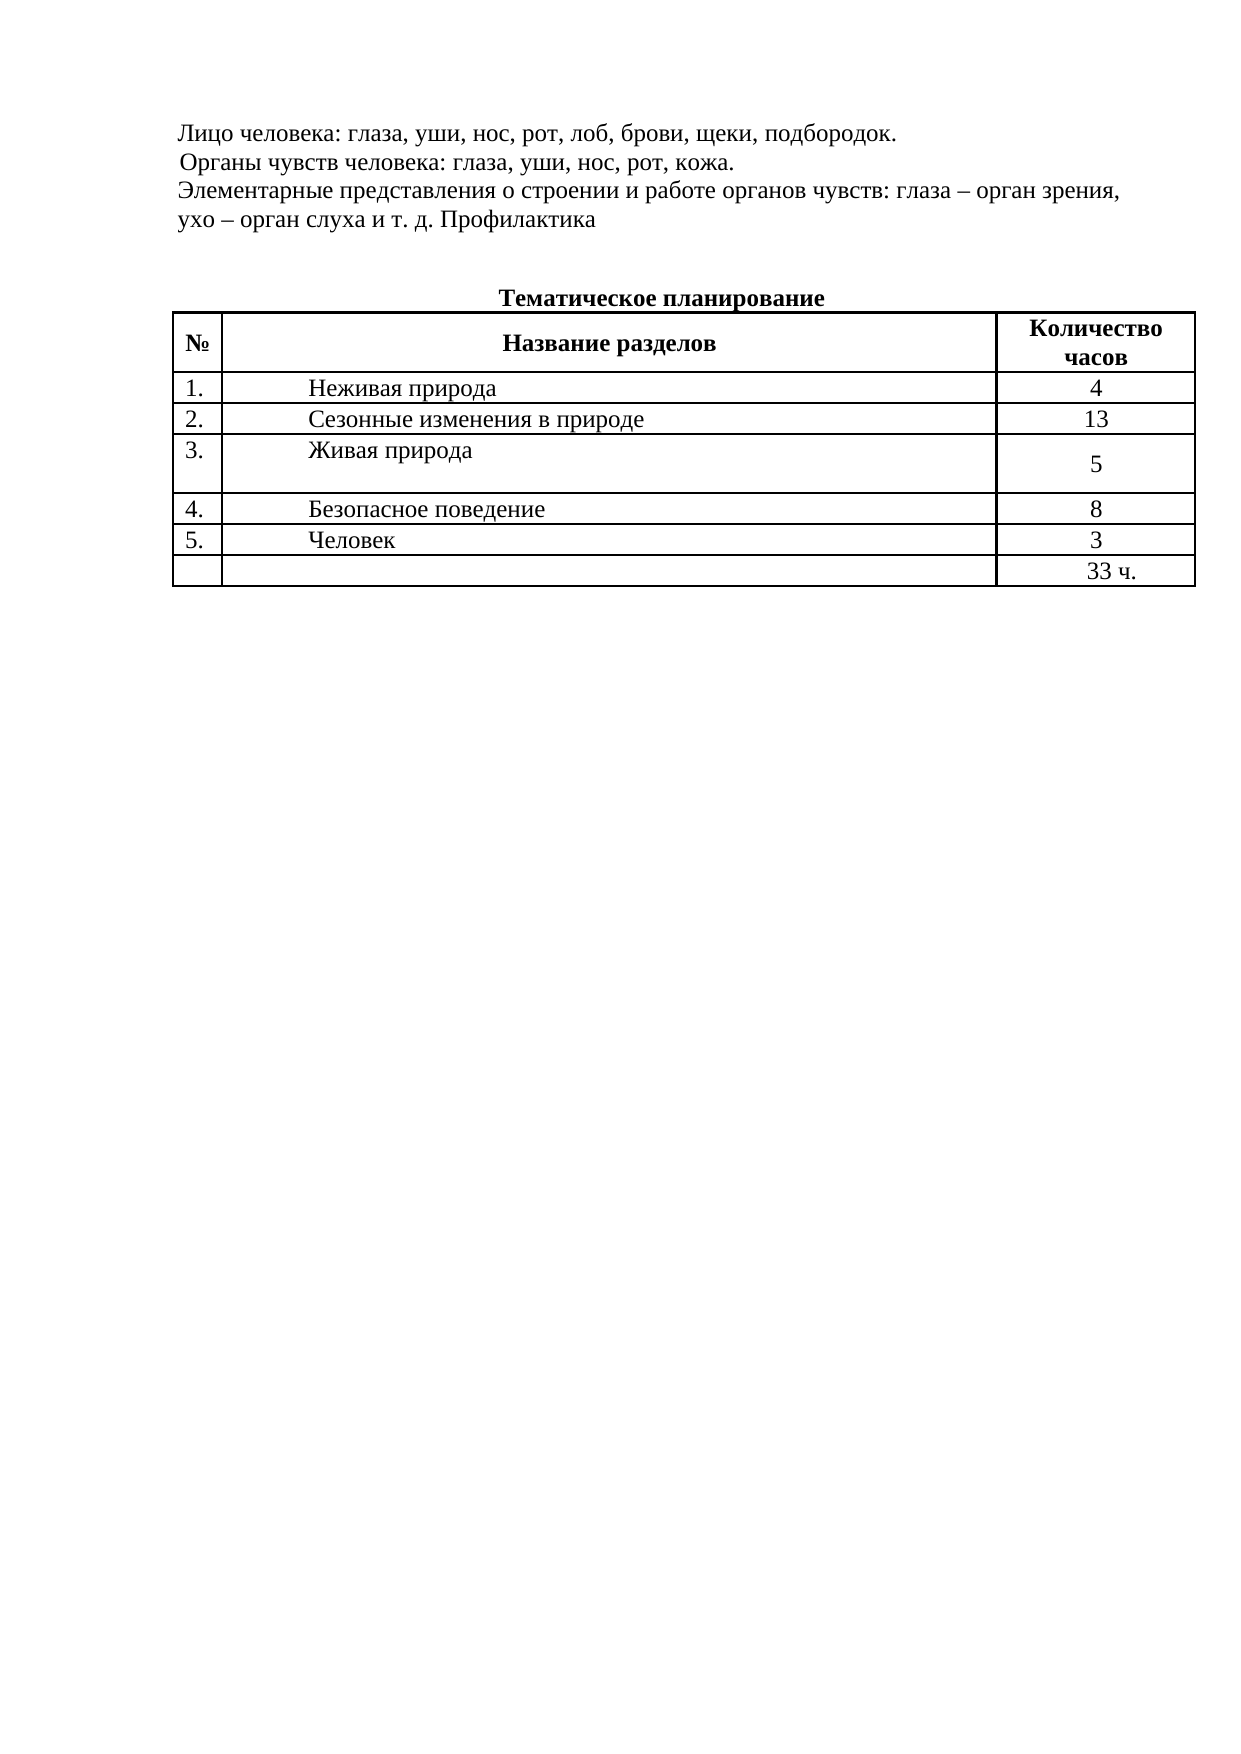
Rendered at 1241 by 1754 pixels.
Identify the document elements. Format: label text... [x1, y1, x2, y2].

table_cell 2. [174, 404, 221, 433]
text Тематическое планирование [177, 283, 1146, 311]
table_cell Сезонные изменения в природе [223, 404, 995, 433]
table_cell 5. [174, 525, 221, 554]
table_cell [174, 556, 221, 585]
table_cell Человек [223, 525, 995, 554]
table_cell 13 [998, 404, 1194, 433]
text Лицо человека: глаза, уши, нос, рот, лоб, брови, щеки, подбородок. [764, 118, 1152, 147]
table_header Название разделов [223, 314, 995, 371]
table_cell 3 [998, 525, 1194, 554]
table_cell 33 ч. [998, 556, 1194, 585]
table_cell 4 [998, 373, 1194, 402]
table_cell [223, 556, 995, 585]
text Лицо человека: глаза, уши, нос, рот, лоб, брови, щеки, подбородок. [177, 118, 758, 147]
table_header Количество часов [998, 314, 1194, 371]
table_cell 1. [174, 373, 221, 402]
table_cell Неживая природа [223, 373, 995, 402]
table_cell 3. [174, 435, 221, 492]
table_cell 4. [174, 494, 221, 523]
table_cell 8 [998, 494, 1194, 523]
table_cell Живая природа [223, 435, 995, 492]
table_header № [174, 314, 221, 371]
text Органы чувств человека: глаза, уши, нос, рот, кожа. [177, 147, 1152, 176]
text Элементарные представления о строении и работе органов чувств: глаза – орган зрения, ухо – орган слуха и т. д. Профилактика [177, 176, 1152, 233]
table_cell 5 [998, 435, 1194, 492]
table_cell Безопасное поведение [223, 494, 995, 523]
